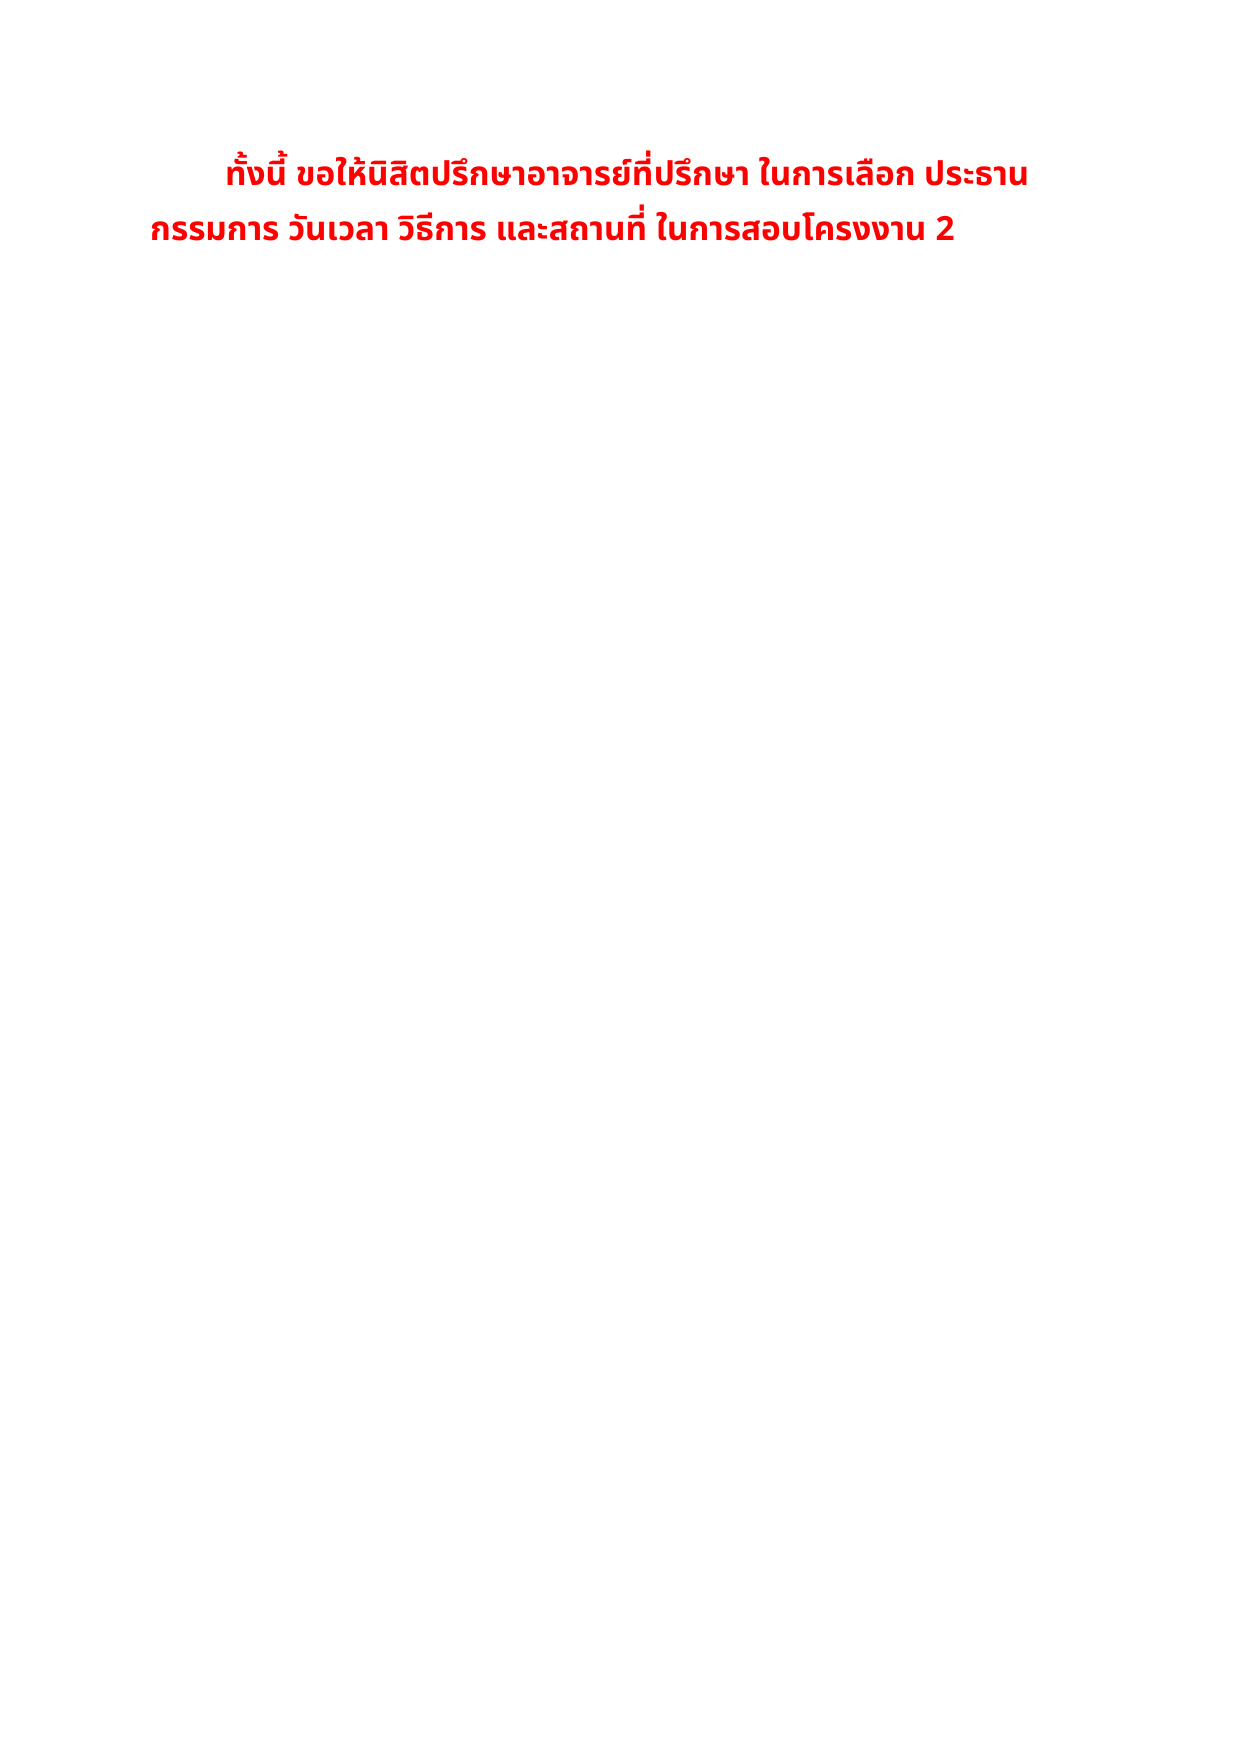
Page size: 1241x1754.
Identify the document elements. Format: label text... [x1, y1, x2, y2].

text ทั้งนี้ ขอให้นิสิตปรึกษาอาจารย์ที่ปรึกษา ในการเลือก ประธาน กรรมการ วันเวลา วิธีการ และสถานที่ ในการสอบโครงงาน 2 [150, 150, 1090, 255]
